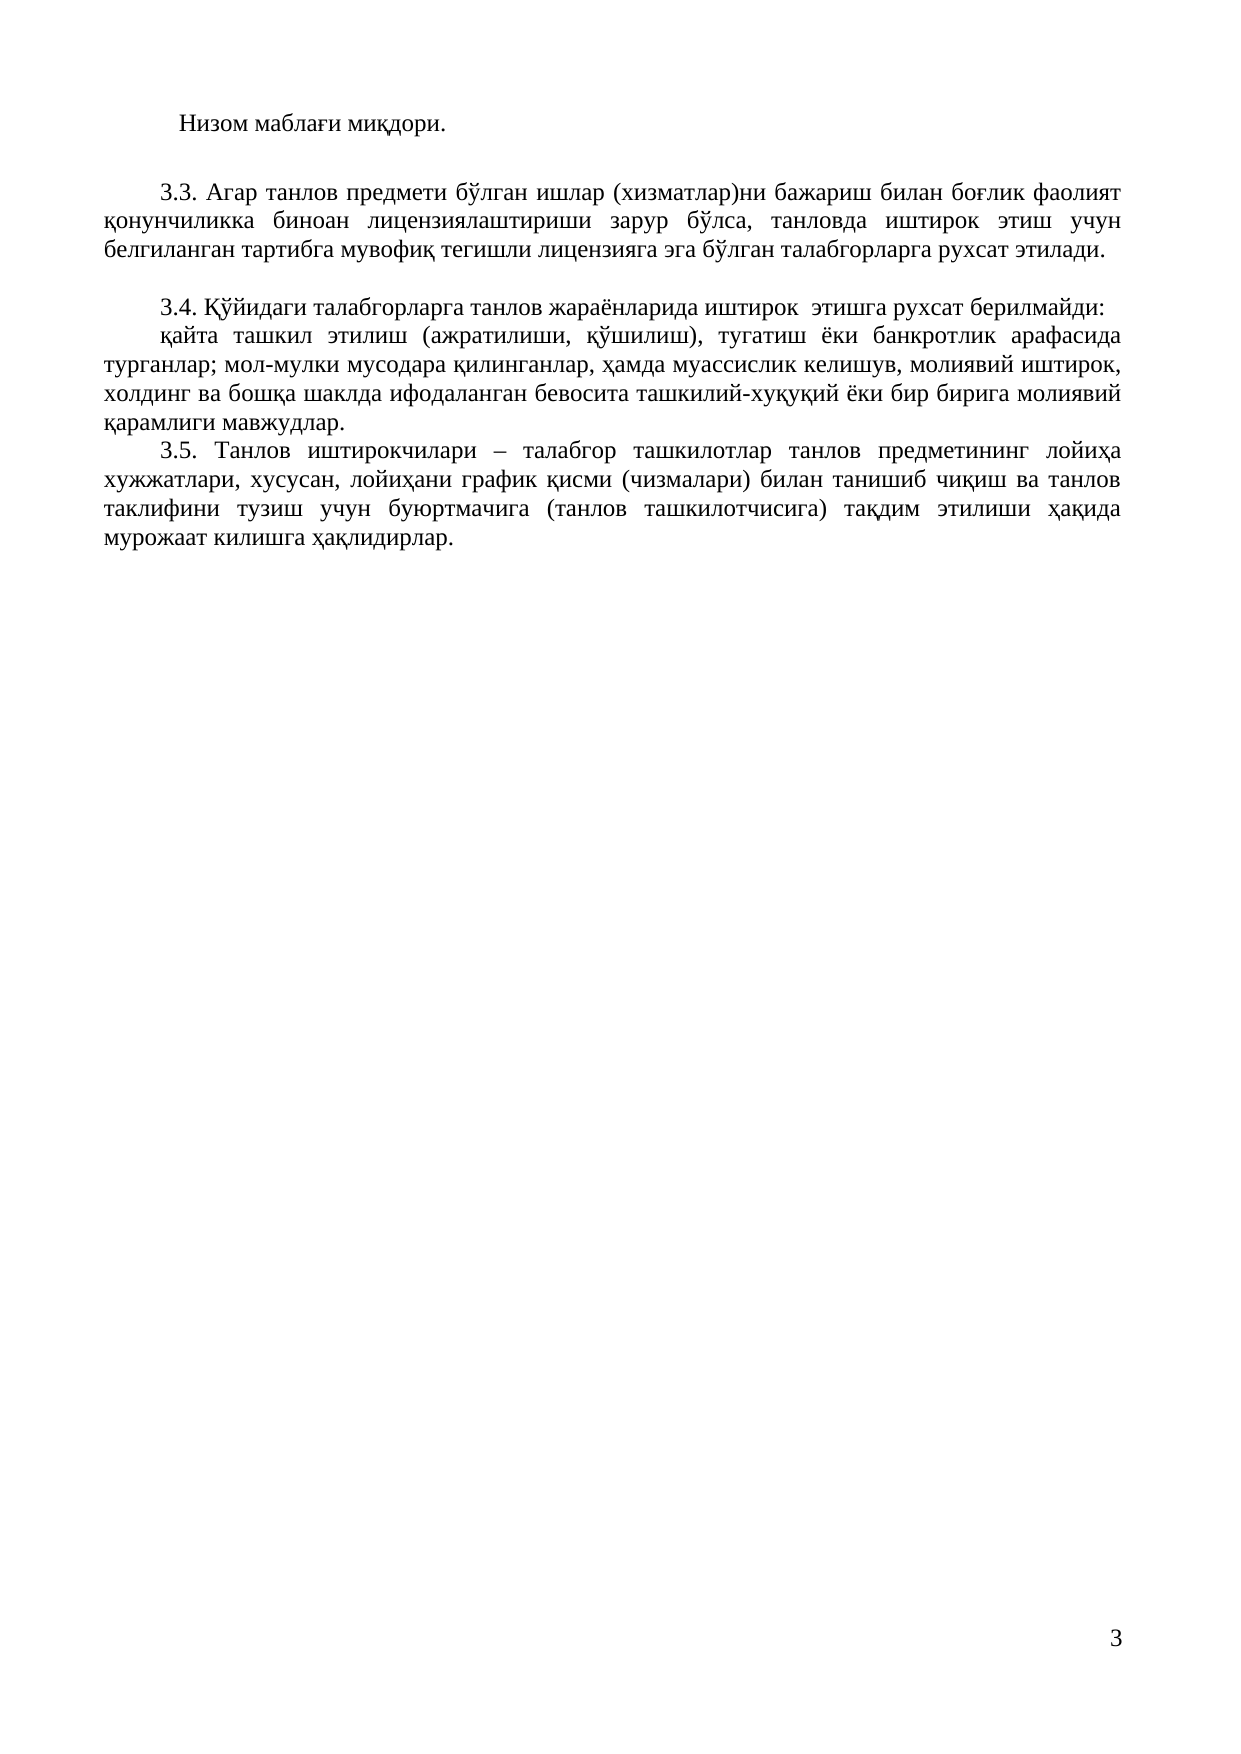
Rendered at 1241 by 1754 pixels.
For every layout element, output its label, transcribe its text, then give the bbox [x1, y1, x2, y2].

text Низом маблағи миқдори. [103, 108, 1122, 137]
text 3.3. Агар танлов предмети бўлган ишлар (хизматлар)ни бажариш билан боғлик фаолият қонунчиликка биноан лицензиялаштириши зарур бўлса, танловда иштирок этиш учун белгиланган тартибга мувофиқ тегишли лицензияга эга бўлган талабгорларга рухсат этилади. [103, 177, 1122, 263]
text 3.5. Танлов иштирокчилари – талабгор ташкилотлар танлов предметининг лойиҳа хужжатлари, хусусан, лойиҳани график қисми (чизмалари) билан танишиб чиқиш ва танлов таклифини тузиш учун буюртмачига (танлов ташкилотчисига) тақдим этилиши ҳақида мурожаат килишга ҳақлидирлар. [103, 436, 1122, 551]
text 3.4. Қўйидаги талабгорларга танлов жараёнларида иштирок этишга рухсат берилмайди: [103, 292, 1122, 321]
text қайта ташкил этилиш (ажратилиши, қўшилиш), тугатиш ёки банкротлик арафасида турганлар; мол-мулки мусодара қилинганлар, ҳамда муассислик келишув, молиявий иштирок, холдинг ва бошқа шаклда ифодаланган бевосита ташкилий-хуқуқий ёки бир бирига молиявий қарамлиги мавжудлар. [103, 321, 1122, 436]
